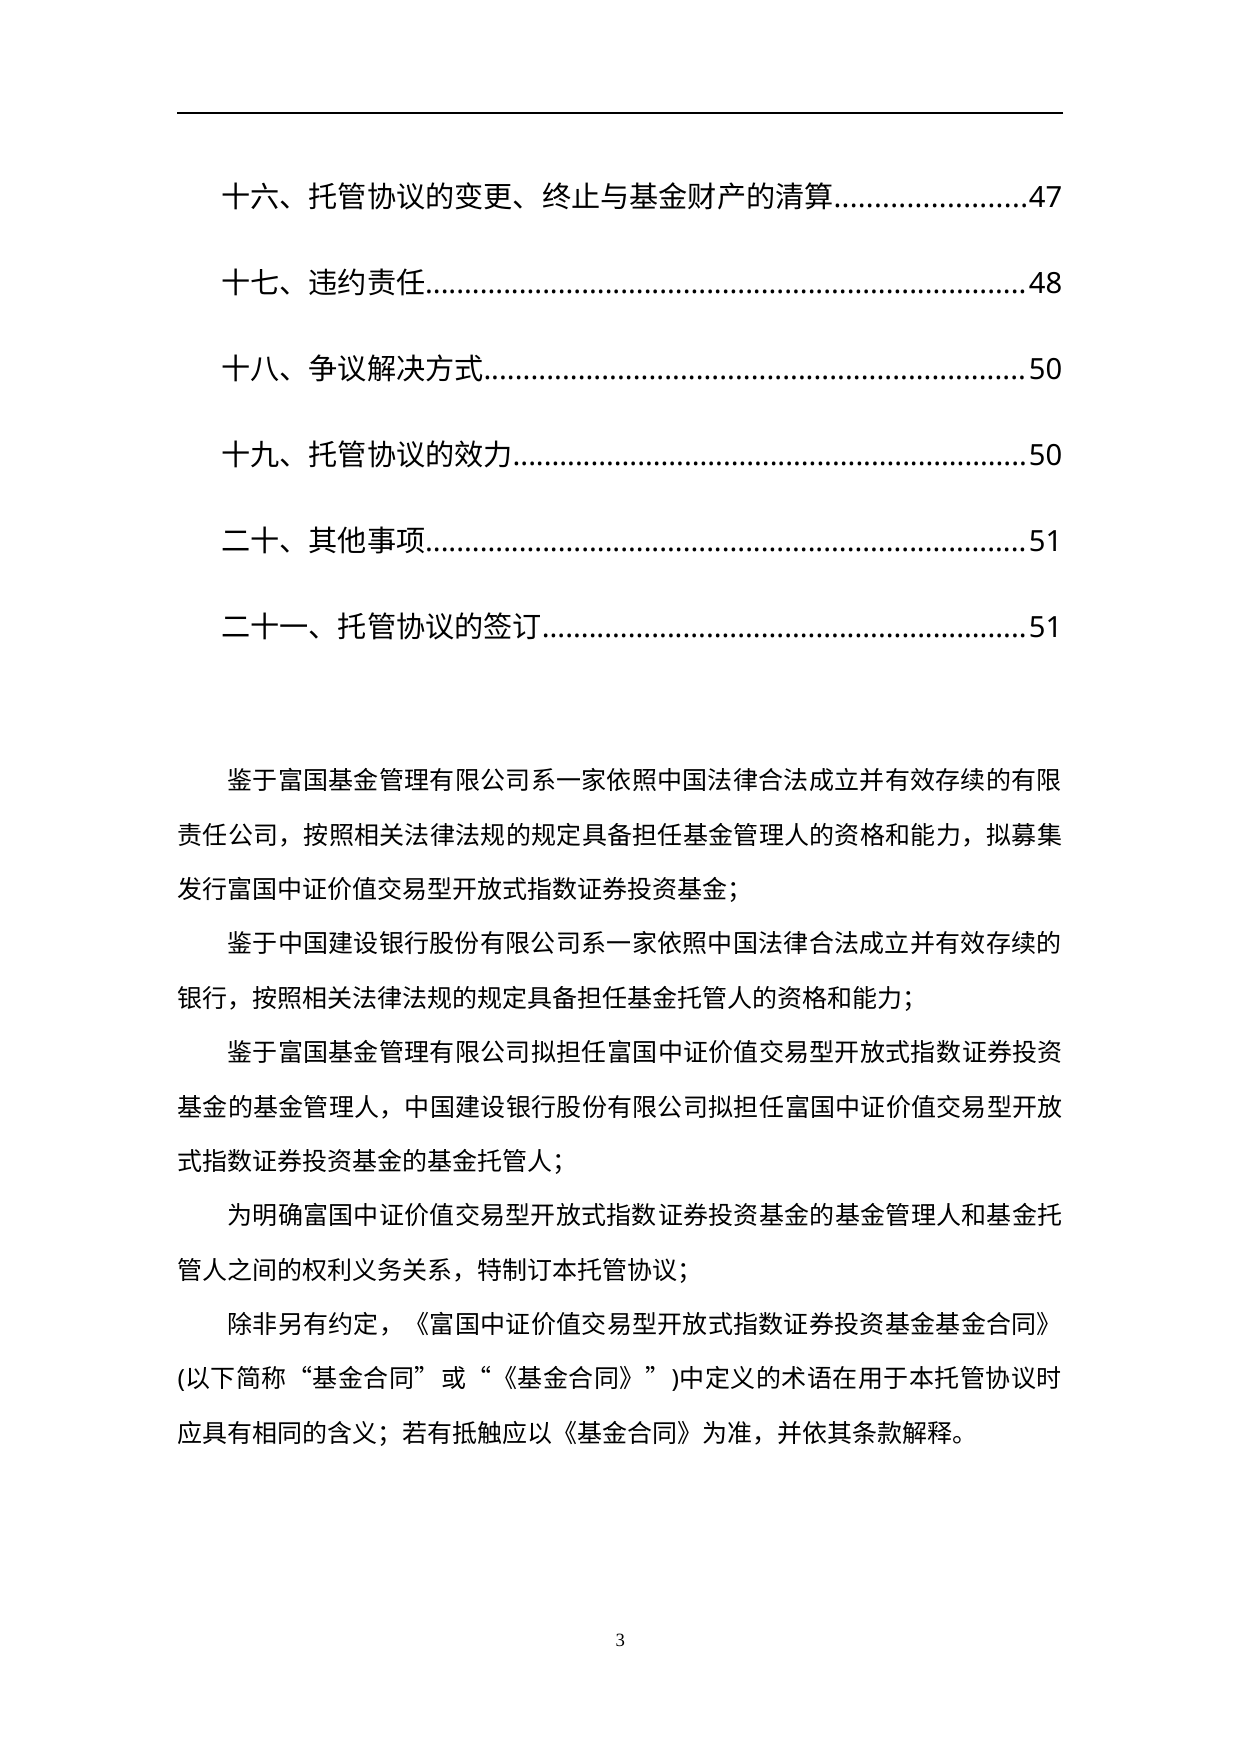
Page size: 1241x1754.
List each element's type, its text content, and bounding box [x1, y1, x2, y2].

text 十八、争议解决方式 50 [221, 334, 1063, 399]
text 鉴于富国基金管理有限公司系一家依照中国法律合法成立并有效存续的有限责任公司，按照相关法律法规的规定具备担任基金管理人的资格和能力，拟募集发行富国中证价值交易型开放式指数证券投资基金； [177, 761, 1063, 906]
text 除非另有约定，《富国中证价值交易型开放式指数证券投资基金基金合同》(以下简称“基金合同”或“《基金合同》”)中定义的术语在用于本托管协议时应具有相同的含义；若有抵触应以《基金合同》为准，并依其条款解释。 [177, 1304, 1063, 1449]
text 十七、违约责任 48 [221, 248, 1063, 313]
text 鉴于中国建设银行股份有限公司系一家依照中国法律合法成立并有效存续的银行，按照相关法律法规的规定具备担任基金托管人的资格和能力； [177, 924, 1063, 1014]
text 十六、托管协议的变更、终止与基金财产的清算 47 [221, 162, 1063, 227]
text 二十、其他事项 51 [221, 507, 1063, 572]
text 二十一、托管协议的签订 51 [221, 593, 1063, 658]
text 十九、托管协议的效力 50 [221, 420, 1063, 485]
text 为明确富国中证价值交易型开放式指数证券投资基金的基金管理人和基金托管人之间的权利义务关系，特制订本托管协议； [177, 1196, 1063, 1286]
text 鉴于富国基金管理有限公司拟担任富国中证价值交易型开放式指数证券投资基金的基金管理人，中国建设银行股份有限公司拟担任富国中证价值交易型开放式指数证券投资基金的基金托管人； [177, 1033, 1063, 1178]
